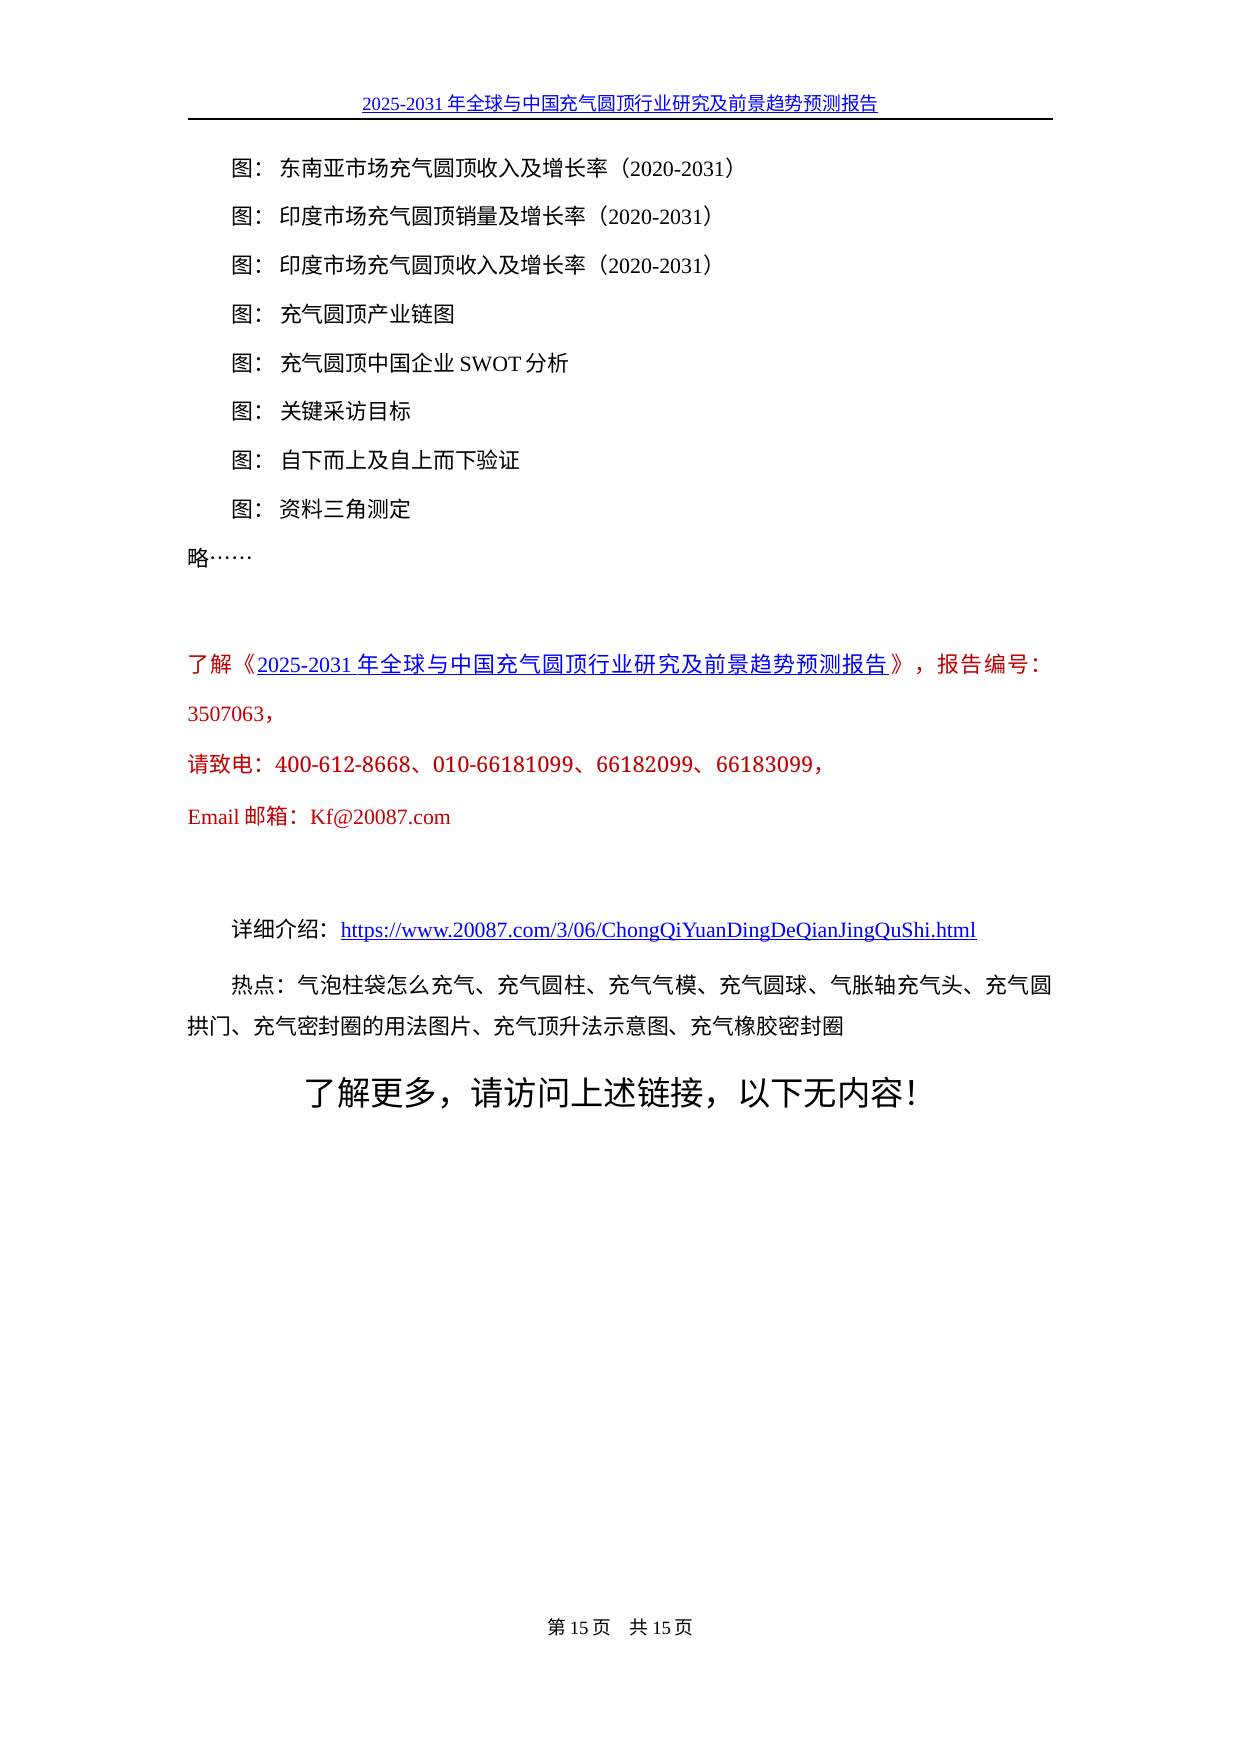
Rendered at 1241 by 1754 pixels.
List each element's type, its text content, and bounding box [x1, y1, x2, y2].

text 热点：气泡柱袋怎么充气、充气圆柱、充气气模、充气圆球、气胀轴充气头、充气圆拱门、充气密封圈的用法图片、充气顶升法示意图、充气橡胶密封圈 [187, 968, 1053, 1041]
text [187, 150, 1053, 573]
text 详细介绍：https://www.20087.com/3/06/ChongQiYuanDingDeQianJingQuShi.html [187, 911, 1053, 944]
title 了解更多，请访问上述链接，以下无内容！ [187, 1059, 1053, 1124]
text 了解《2025-2031年全球与中国充气圆顶行业研究及前景趋势预测报告》，报告编号：3507063， [187, 647, 1053, 728]
text Email邮箱：Kf@20087.com [187, 798, 1053, 831]
text 请致电：400-612-8668、010-66181099、66182099、66183099， [187, 747, 1053, 779]
